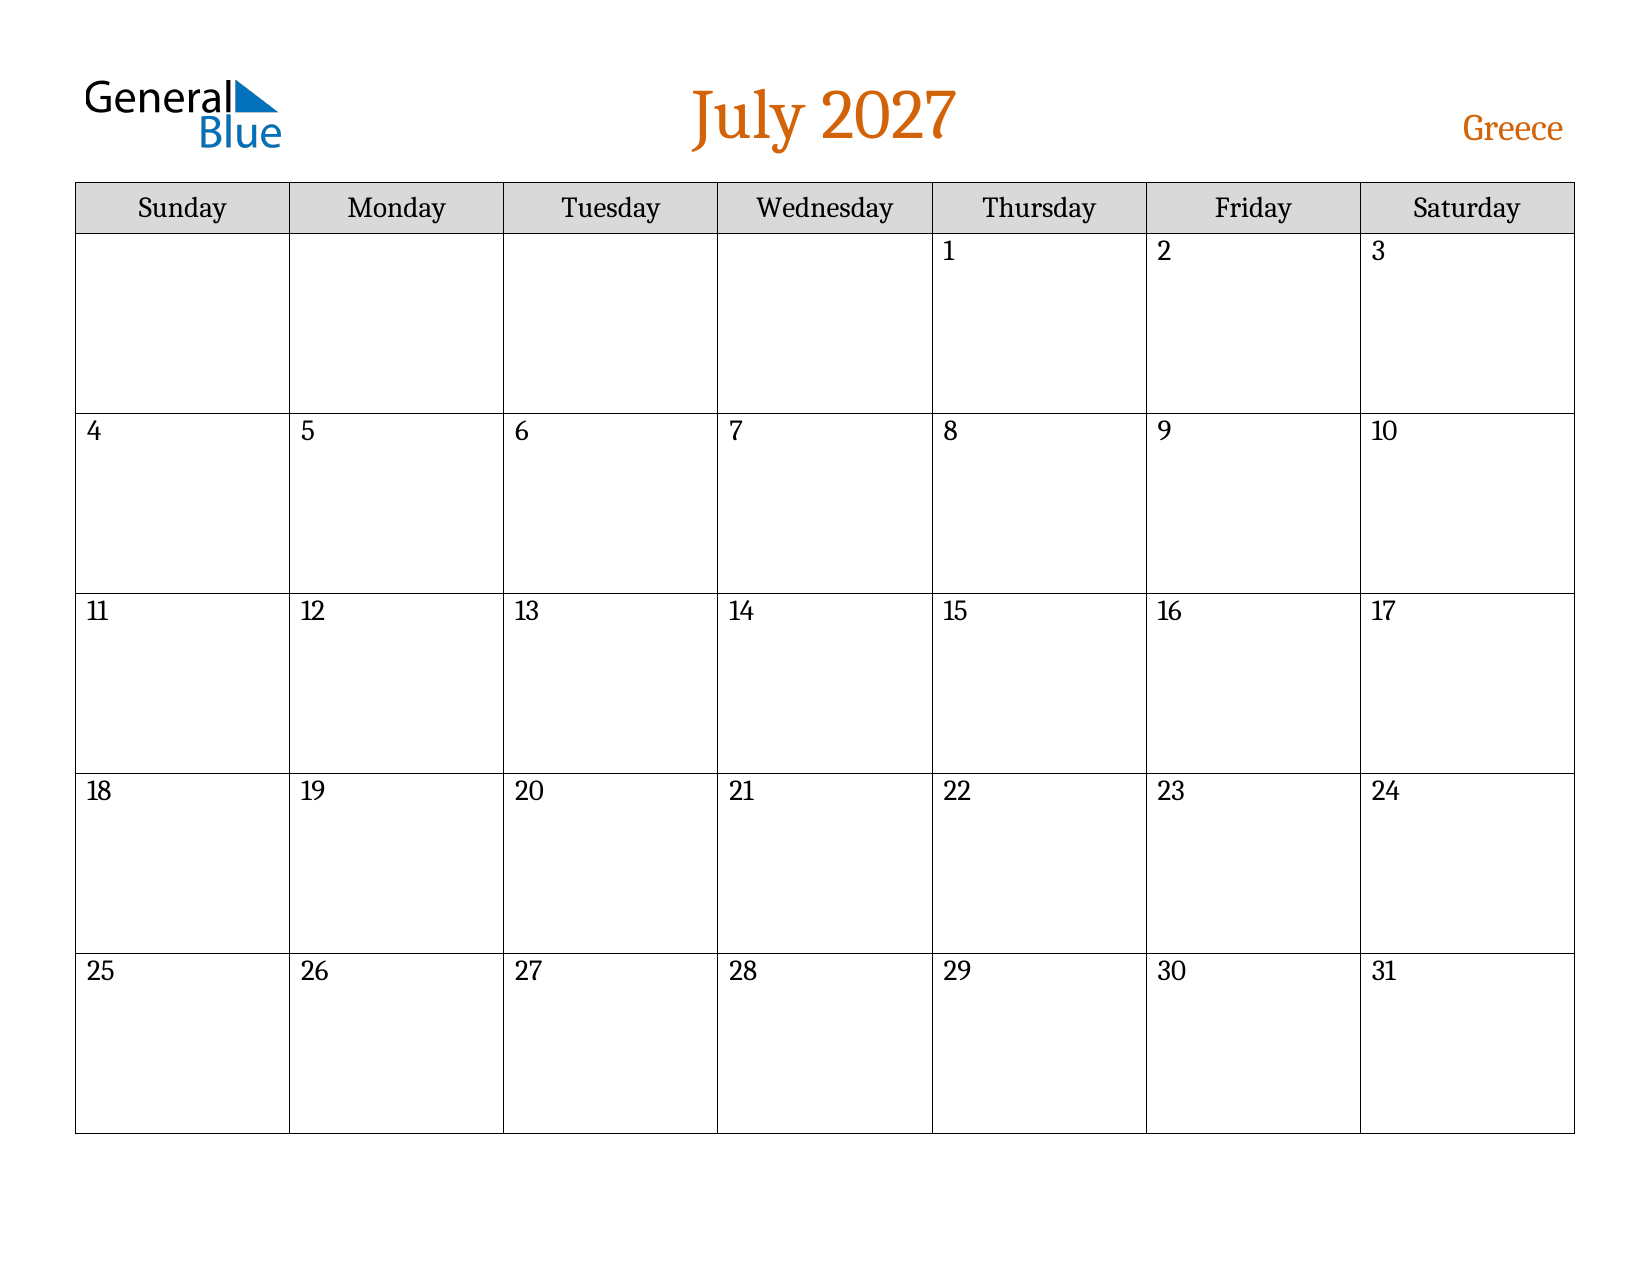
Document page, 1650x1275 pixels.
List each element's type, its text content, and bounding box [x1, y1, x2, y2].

table_cell 26 [290, 954, 503, 990]
table_cell [290, 234, 503, 270]
table_cell 14 [718, 594, 932, 630]
table_cell [718, 234, 932, 270]
table_cell 10 [1361, 414, 1574, 450]
table_cell [76, 270, 289, 413]
table_cell [504, 990, 717, 1133]
table_cell 13 [504, 594, 717, 630]
table_cell Friday [1147, 183, 1360, 233]
table_cell 16 [1147, 594, 1360, 630]
table_cell 1 [933, 234, 1146, 270]
table_cell 19 [290, 774, 503, 810]
table_header [76, 75, 503, 182]
table_cell 3 [1361, 234, 1574, 270]
table_cell [1361, 810, 1574, 953]
table_cell Sunday [76, 183, 289, 233]
table_cell [718, 450, 932, 593]
table_cell [290, 450, 503, 593]
table_cell [1147, 990, 1360, 1133]
table_cell [76, 234, 289, 270]
table_cell 21 [718, 774, 932, 810]
table_cell 28 [718, 954, 932, 990]
table_cell Saturday [1361, 183, 1574, 233]
table_cell [718, 630, 932, 773]
table_cell 23 [1147, 774, 1360, 810]
table_cell Tuesday [504, 183, 717, 233]
table_cell [76, 990, 289, 1133]
table_cell [290, 630, 503, 773]
table_cell Wednesday [718, 183, 932, 233]
table_cell [718, 270, 932, 413]
table_cell [290, 270, 503, 413]
table_cell 4 [76, 414, 289, 450]
table_cell Thursday [933, 183, 1146, 233]
table_cell [933, 630, 1146, 773]
table_cell [1361, 270, 1574, 413]
table_cell [1361, 450, 1574, 593]
table_cell [1147, 630, 1360, 773]
table_cell 27 [504, 954, 717, 990]
table_cell [718, 810, 932, 953]
table_cell 8 [933, 414, 1146, 450]
table_header July 2027 [504, 75, 1146, 182]
table_cell 29 [933, 954, 1146, 990]
table_cell [504, 810, 717, 953]
table_cell 5 [290, 414, 503, 450]
table_cell [290, 810, 503, 953]
table_cell [933, 450, 1146, 593]
table_cell 7 [718, 414, 932, 450]
table_cell [933, 990, 1146, 1133]
table_cell 25 [76, 954, 289, 990]
table_cell [1361, 630, 1574, 773]
table_cell 15 [933, 594, 1146, 630]
table_cell 2 [1147, 234, 1360, 270]
table_cell 30 [1147, 954, 1360, 990]
table_header Greece [1146, 75, 1574, 182]
picture [86, 80, 281, 148]
table_cell 17 [1361, 594, 1574, 630]
table_cell 12 [290, 594, 503, 630]
table_cell [504, 234, 717, 270]
table_cell 11 [76, 594, 289, 630]
table_cell [933, 810, 1146, 953]
table_cell [76, 630, 289, 773]
table_cell [290, 990, 503, 1133]
table_cell 9 [1147, 414, 1360, 450]
table_cell [1147, 270, 1360, 413]
table_cell 20 [504, 774, 717, 810]
table_cell [1147, 450, 1360, 593]
table_cell [933, 270, 1146, 413]
table_cell [504, 630, 717, 773]
table_cell 22 [933, 774, 1146, 810]
table_cell [76, 810, 289, 953]
table_cell Monday [290, 183, 503, 233]
table_cell 6 [504, 414, 717, 450]
table_cell [718, 990, 932, 1133]
table_cell 24 [1361, 774, 1574, 810]
table_cell [1147, 810, 1360, 953]
table_cell [504, 450, 717, 593]
table_cell [1361, 990, 1574, 1133]
table_cell [76, 450, 289, 593]
table_cell 18 [76, 774, 289, 810]
table_cell 31 [1361, 954, 1574, 990]
table_cell [504, 270, 717, 413]
